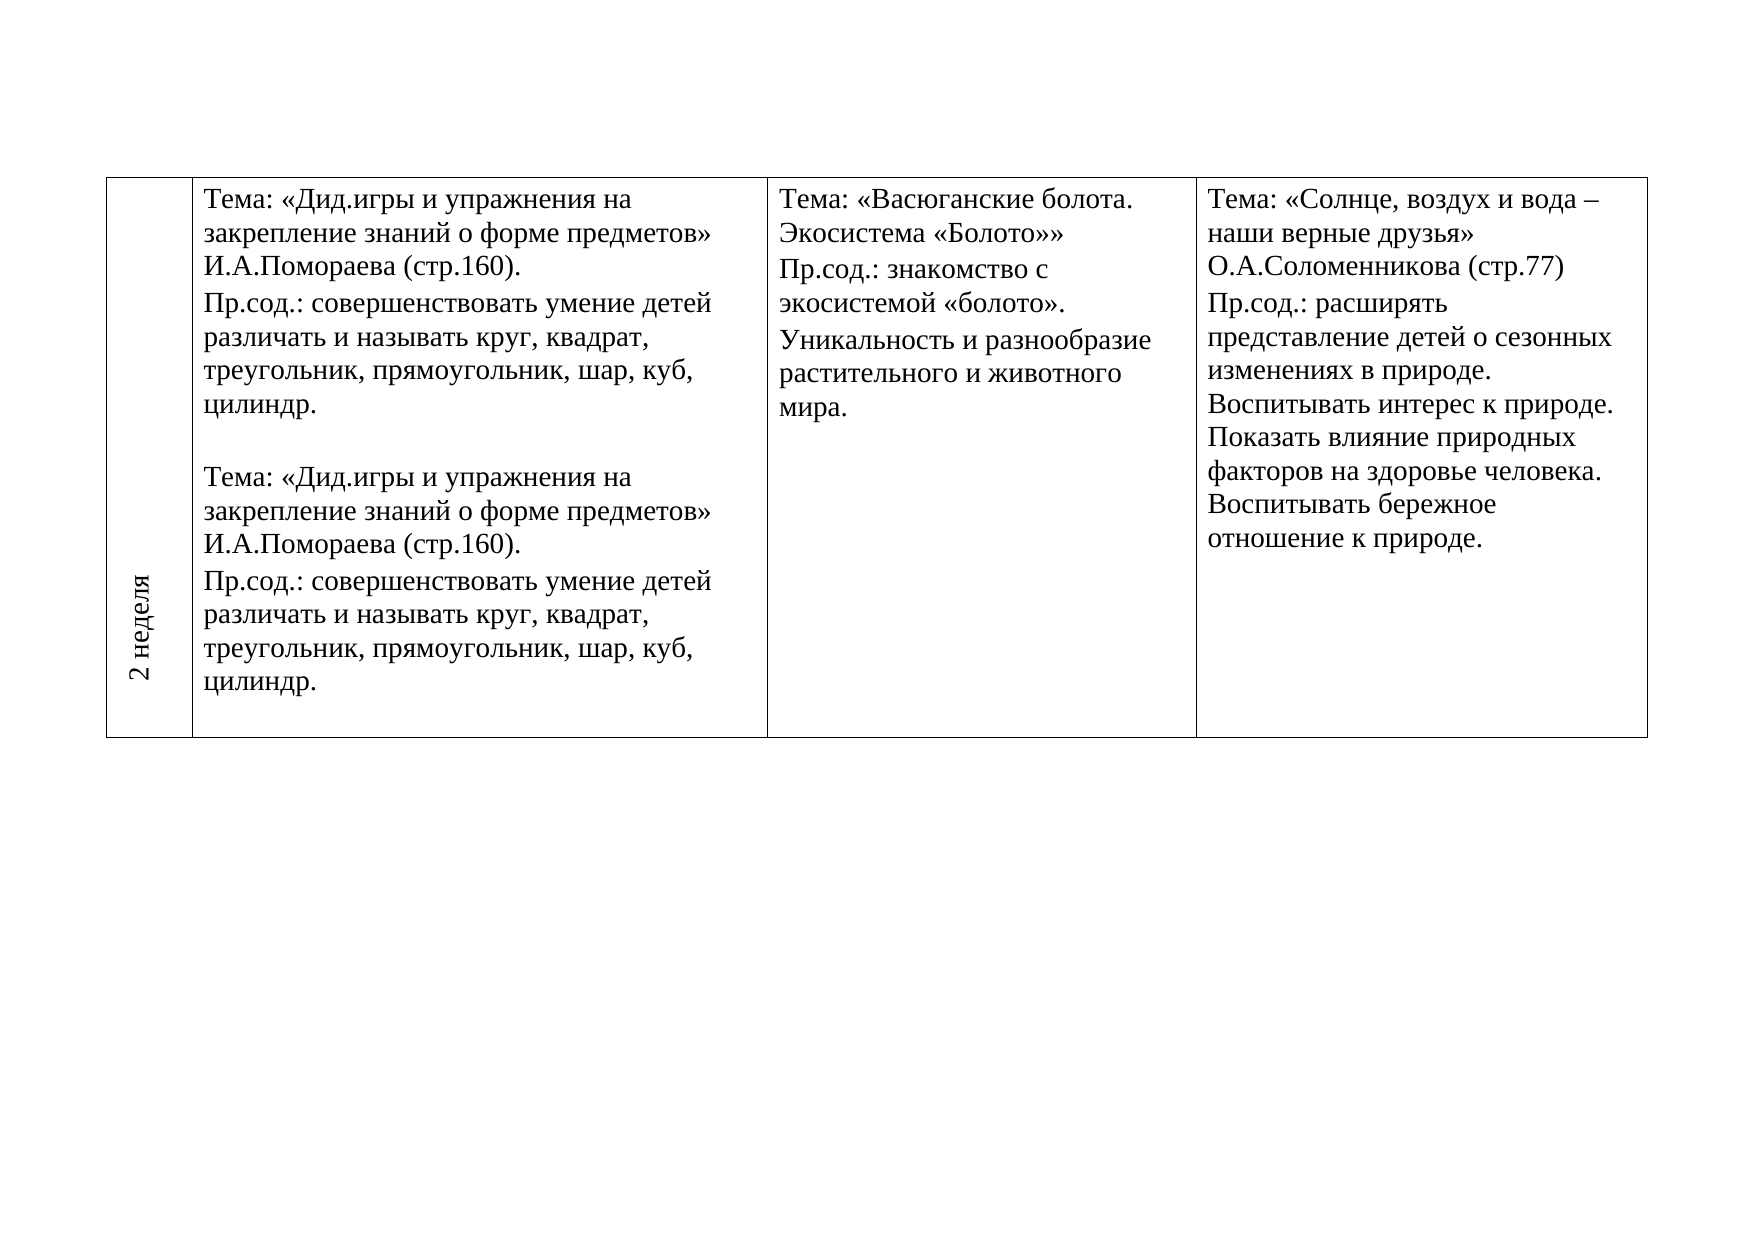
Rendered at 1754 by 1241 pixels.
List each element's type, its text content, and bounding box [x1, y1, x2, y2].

table_cell 2 неделя [107, 178, 192, 737]
table_cell Тема: «Дид.игры и упражнения на закрепление знаний о форме предметов» И.А.Помораева (стр.160). Пр.сод.: совершенствовать умение детей различать и называть круг, квадрат, треугольник, прямоугольник, шар, куб, цилиндр. Тема: «Дид.игры и упражнения на закрепление знаний о форме предметов» И.А.Помораева (стр.160). Пр.сод.: совершенствовать умение детей различать и называть круг, квадрат, треугольник, прямоугольник, шар, куб, цилиндр. [193, 178, 767, 737]
table_cell Тема: «Васюганские болота. Экосистема «Болото»» Пр.сод.: знакомство с экосистемой «болото». Уникальность и разнообразие растительного и животного мира. [768, 178, 1196, 737]
table_cell Тема: «Солнце, воздух и вода – наши верные друзья» О.А.Соломенникова (стр.77) Пр.сод.: расширять представление детей о сезонных изменениях в природе. Воспитывать интерес к природе. Показать влияние природных факторов на здоровье человека. Воспитывать бережное отношение к природе. [1197, 178, 1647, 737]
